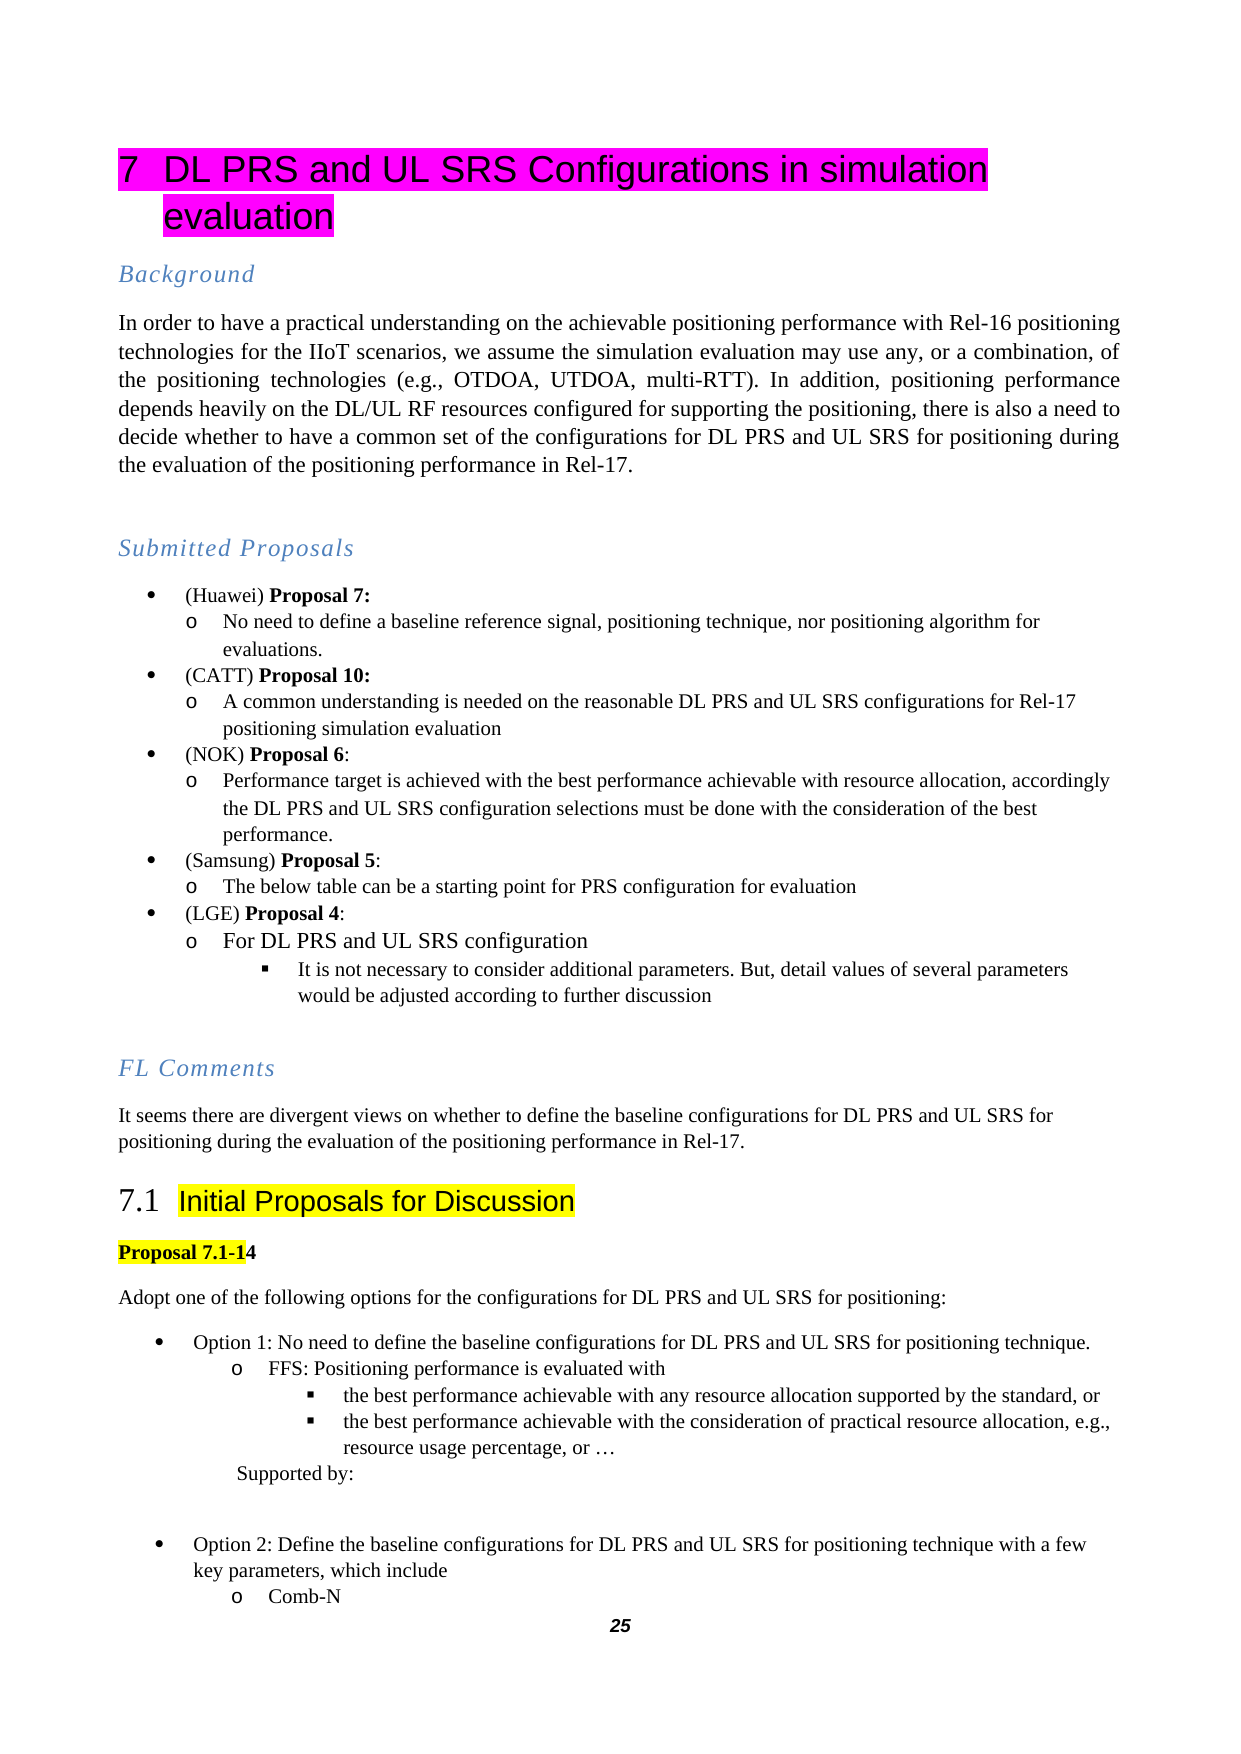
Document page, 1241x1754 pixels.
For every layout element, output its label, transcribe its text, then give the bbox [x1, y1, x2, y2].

subtitle Initial Proposals for Discussion [118, 1180, 1122, 1218]
list Performance target is achieved with the best performance achievable with resource allocation, accordingly the DL PRS and UL SRS configuration selections must be done with the consideration of the best performance. [185, 768, 1122, 846]
subtitle DL PRS and UL SRS Configurations in simulation evaluation [118, 148, 1122, 237]
text In order to have a practical understanding on the achievable positioning performance with Rel-16 positioning technologies for the IIoT scenarios, we assume the simulation evaluation may use any, or a combination, of the positioning technologies (e.g., OTDOA, UTDOA, multi-RTT). In addition, positioning performance depends heavily on the DL/UL RF resources configured for supporting the positioning, there is also a need to decide whether to have a common set of the configurations for DL PRS and UL SRS for positioning during the evaluation of the positioning performance in Rel-17. [118, 309, 1122, 478]
list No need to define a baseline reference signal, positioning technique, nor positioning algorithm for evaluations. [185, 609, 1122, 661]
list (NOK) Proposal 6: [148, 742, 1122, 766]
list (LGE) Proposal 4: [148, 901, 1122, 925]
list (Samsung) Proposal 5: [148, 848, 1122, 872]
list For DL PRS and UL SRS configuration [185, 927, 1122, 955]
list the best performance achievable with the consideration of practical resource allocation, e.g., resource usage percentage, or … [306, 1409, 1122, 1459]
list A common understanding is needed on the reasonable DL PRS and UL SRS configurations for Rel-17 positioning simulation evaluation [185, 689, 1122, 740]
list the best performance achievable with any resource allocation supported by the standard, or [306, 1383, 1122, 1407]
list It is not necessary to consider additional parameters. But, detail values of several parameters would be adjusted according to further discussion [260, 957, 1122, 1007]
subtitle Background [118, 259, 1122, 288]
list Option 2: Define the baseline configurations for DL PRS and UL SRS for positioning technique with a few key parameters, which include [156, 1532, 1122, 1582]
text Supported by: [215, 1461, 1122, 1485]
list (Huawei) Proposal 7: [148, 583, 1122, 607]
list (CATT) Proposal 10: [148, 663, 1122, 687]
list The below table can be a starting point for PRS configuration for evaluation [185, 873, 1122, 899]
subtitle Submitted Proposals [118, 533, 1122, 562]
list FFS: Positioning performance is evaluated with [231, 1356, 1122, 1381]
list Comb-N [231, 1584, 1122, 1609]
list Option 1: No need to define the baseline configurations for DL PRS and UL SRS for positioning technique. [156, 1330, 1122, 1354]
text Adopt one of the following options for the configurations for DL PRS and UL SRS for positioning: [118, 1285, 1122, 1309]
text It seems there are divergent views on whether to define the baseline configurations for DL PRS and UL SRS for positioning during the evaluation of the positioning performance in Rel-17. [118, 1103, 1122, 1153]
subtitle FL Comments [118, 1053, 1122, 1082]
